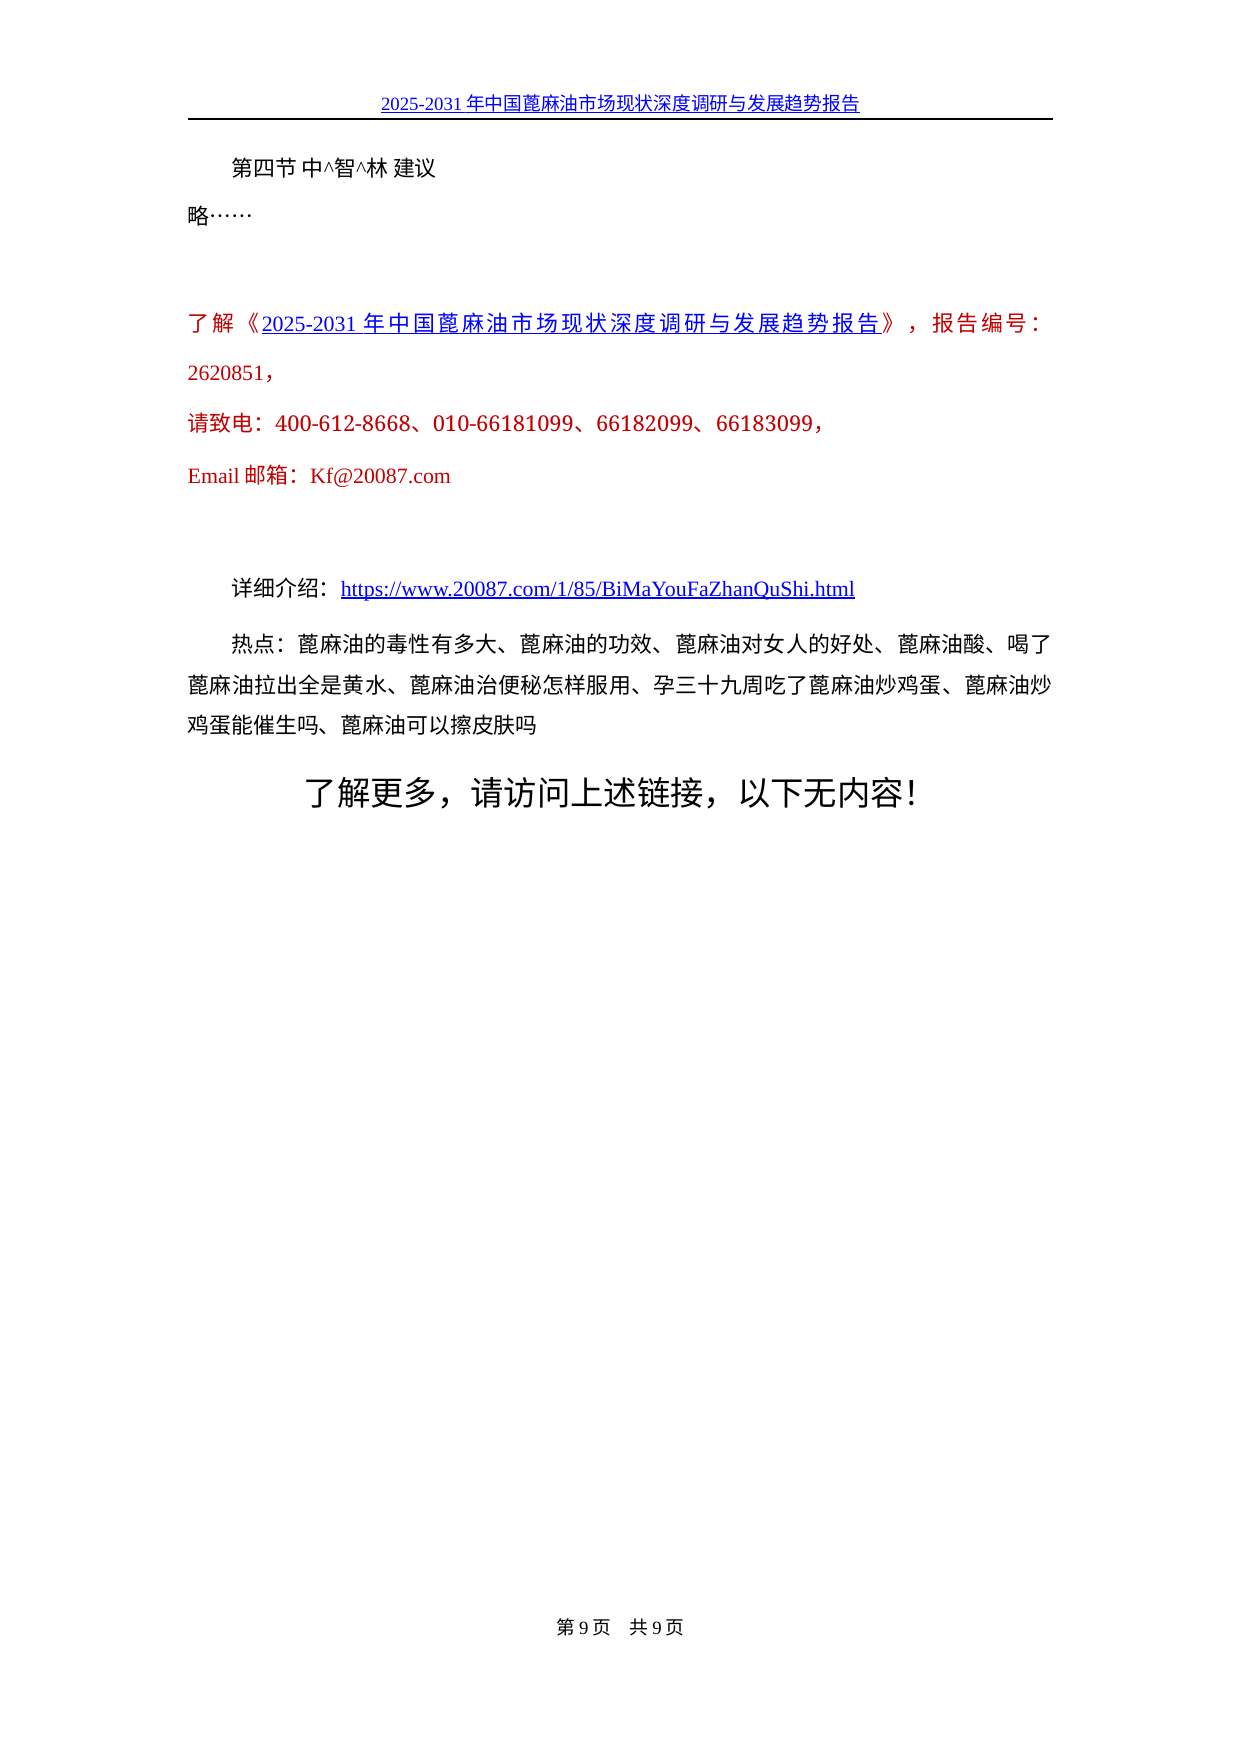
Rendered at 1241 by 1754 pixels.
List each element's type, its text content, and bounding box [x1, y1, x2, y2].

text 热点：蓖麻油的毒性有多大、蓖麻油的功效、蓖麻油对女人的好处、蓖麻油酸、喝了蓖麻油拉出全是黄水、蓖麻油治便秘怎样服用、孕三十九周吃了蓖麻油炒鸡蛋、蓖麻油炒鸡蛋能催生吗、蓖麻油可以擦皮肤吗 [187, 627, 1053, 741]
title 了解更多，请访问上述链接，以下无内容！ [187, 758, 1053, 823]
text 了解《2025-2031年中国蓖麻油市场现状深度调研与发展趋势报告》，报告编号：2620851， [187, 305, 1053, 387]
text Email邮箱：Kf@20087.com [187, 457, 1053, 490]
text 详细介绍：https://www.20087.com/1/85/BiMaYouFaZhanQuShi.html [187, 570, 1053, 603]
text 请致电：400-612-8668、010-66181099、66182099、66183099， [187, 406, 1053, 438]
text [187, 150, 1053, 231]
